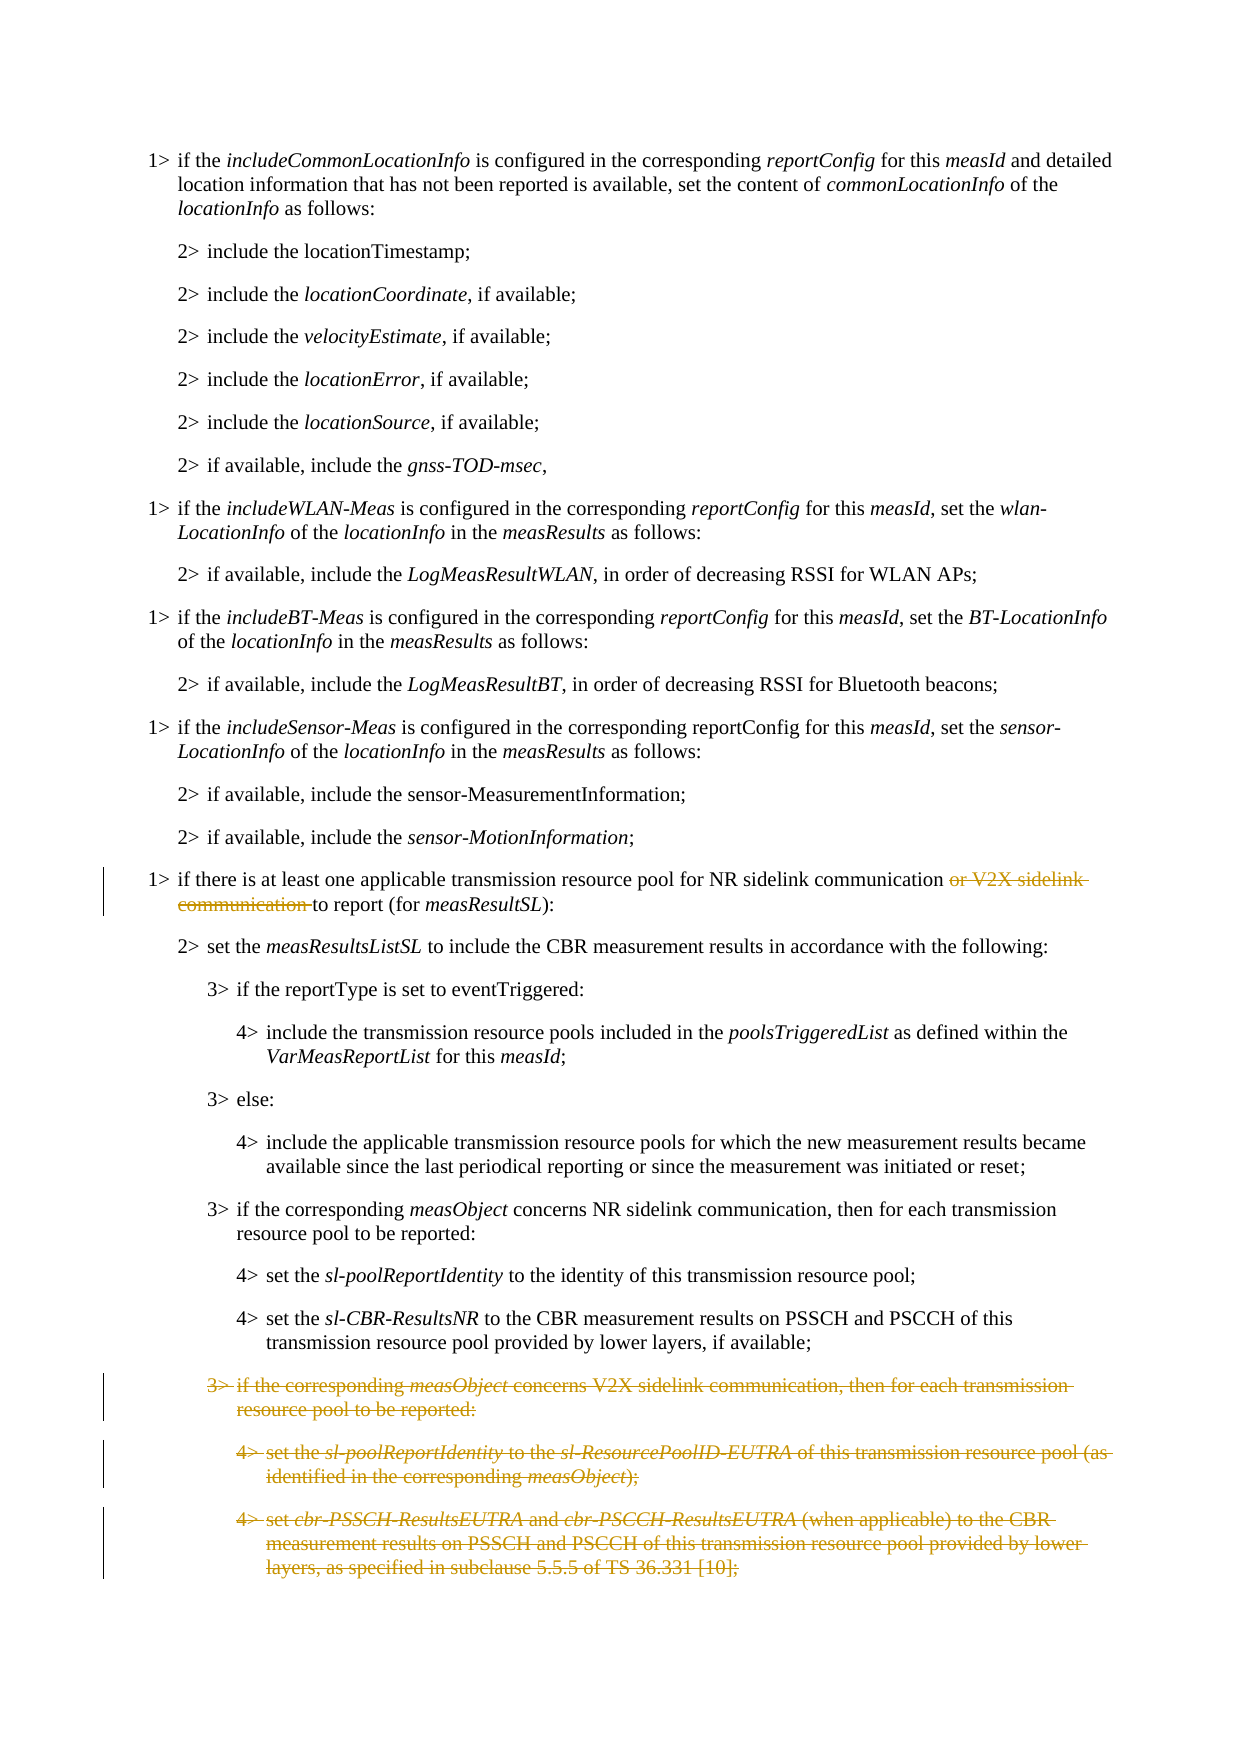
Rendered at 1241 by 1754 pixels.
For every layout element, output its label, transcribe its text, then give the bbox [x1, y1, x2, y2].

text 4> include the transmission resource pools included in the poolsTriggeredList as defined within the VarMeasReportList for this measId; [236, 1020, 1122, 1068]
text 1> if the includeBT-Meas is configured in the corresponding reportConfig for this measId, set the BT-LocationInfo of the locationInfo in the measResults as follows: [148, 605, 1122, 653]
text 2> include the locationTimestamp; [177, 239, 1122, 263]
text 4> set the sl-poolReportIdentity to the identity of this transmission resource pool; [236, 1263, 1122, 1287]
text 3> if the corresponding measObject concerns NR sidelink communication, then for each transmission resource pool to be reported: [207, 1196, 1122, 1244]
text 1> if the includeCommonLocationInfo is configured in the corresponding reportConfig for this measId and detailed location information that has not been reported is available, set the content of commonLocationInfo of the locationInfo as follows: [148, 148, 1122, 220]
text 2> if available, include the sensor-MotionInformation; [177, 824, 1122, 849]
text 2> if available, include the gnss-TOD-msec, [177, 453, 1122, 477]
text 1> if the includeSensor-Meas is configured in the corresponding reportConfig for this measId, set the sensor-LocationInfo of the locationInfo in the measResults as follows: [148, 715, 1122, 763]
text 3> if the reportType is set to eventTriggered: [207, 977, 1122, 1001]
text 2> if available, include the LogMeasResultWLAN, in order of decreasing RSSI for WLAN APs; [177, 562, 1122, 586]
text 3> else: [207, 1087, 1122, 1111]
text 2> include the locationCoordinate, if available; [177, 281, 1122, 306]
text 2> include the locationSource, if available; [177, 410, 1122, 434]
text 2> set the measResultsListSL to include the CBR measurement results in accordance with the following: [177, 934, 1122, 958]
text 2> if available, include the sensor-MeasurementInformation; [177, 782, 1122, 806]
text 2> include the velocityEstimate, if available; [177, 324, 1122, 348]
text 4> include the applicable transmission resource pools for which the new measurement results became available since the last periodical reporting or since the measurement was initiated or reset; [236, 1129, 1122, 1178]
text 1> if there is at least one applicable transmission resource pool for NR sidelink communication to report (for measResultSL): [148, 867, 1122, 916]
text 2> if available, include the LogMeasResultBT, in order of decreasing RSSI for Bluetooth beacons; [177, 672, 1122, 696]
text 2> include the locationError, if available; [177, 367, 1122, 391]
text 1> if the includeWLAN-Meas is configured in the corresponding reportConfig for this measId, set the wlan-LocationInfo of the locationInfo in the measResults as follows: [148, 496, 1122, 544]
text 4> set the sl-CBR-ResultsNR to the CBR measurement results on PSSCH and PSCCH of this transmission resource pool provided by lower layers, if available; [236, 1306, 1122, 1354]
